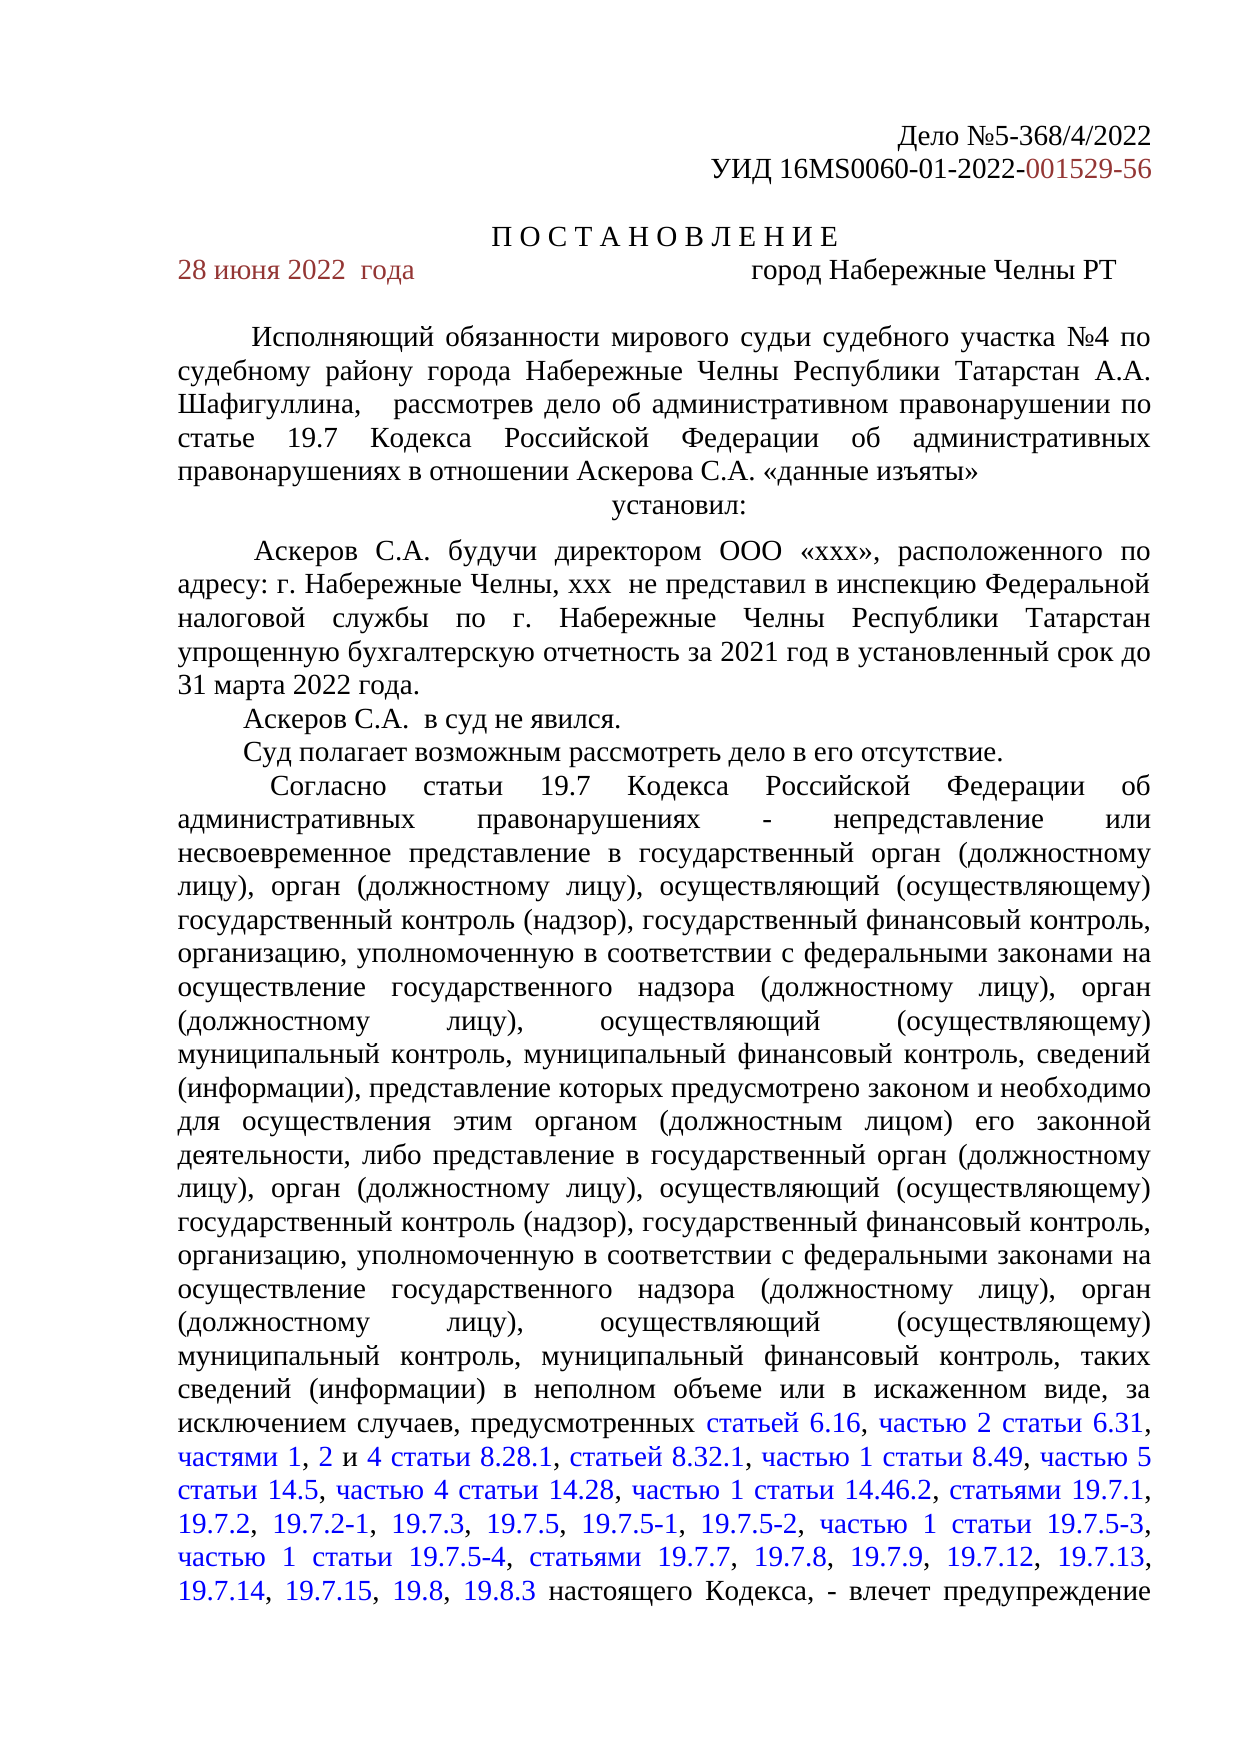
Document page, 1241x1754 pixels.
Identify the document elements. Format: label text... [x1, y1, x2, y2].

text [177, 768, 1152, 1606]
text установил: [207, 487, 1152, 521]
text УИД 16MS0060-01-2022-001529-56 [177, 152, 1152, 185]
text Исполняющий обязанности мирового судьи судебного участка №4 по судебному району города Набережные Челны Республики Татарстан А.А. Шафигуллина, рассмотрев дело об административном правонарушении по статье 19.7 Кодекса Российской Федерации об административных правонарушениях в отношении Аскерова С.А. «данные изъяты» [177, 319, 1152, 487]
text Аскеров С.А. в суд не явился. [177, 701, 1152, 734]
text 28 июня 2022 года город Набережные Челны РТ [177, 252, 1152, 286]
text Аскеров С.А. будучи директором ООО «ххх», расположенного по адресу: г. Набережные Челны, ххх не представил в инспекцию Федеральной налоговой службы по г. Набережные Челны Республики Татарстан упрощенную бухгалтерскую отчетность за 2021 год в установленный срок до 31 марта 2022 года. [177, 533, 1152, 701]
text Суд полагает возможным рассмотреть дело в его отсутствие. [177, 734, 1152, 768]
text Дело №5-368/4/2022 [177, 118, 1152, 152]
text П О С Т А Н О В Л Е Н И Е [177, 219, 1152, 252]
